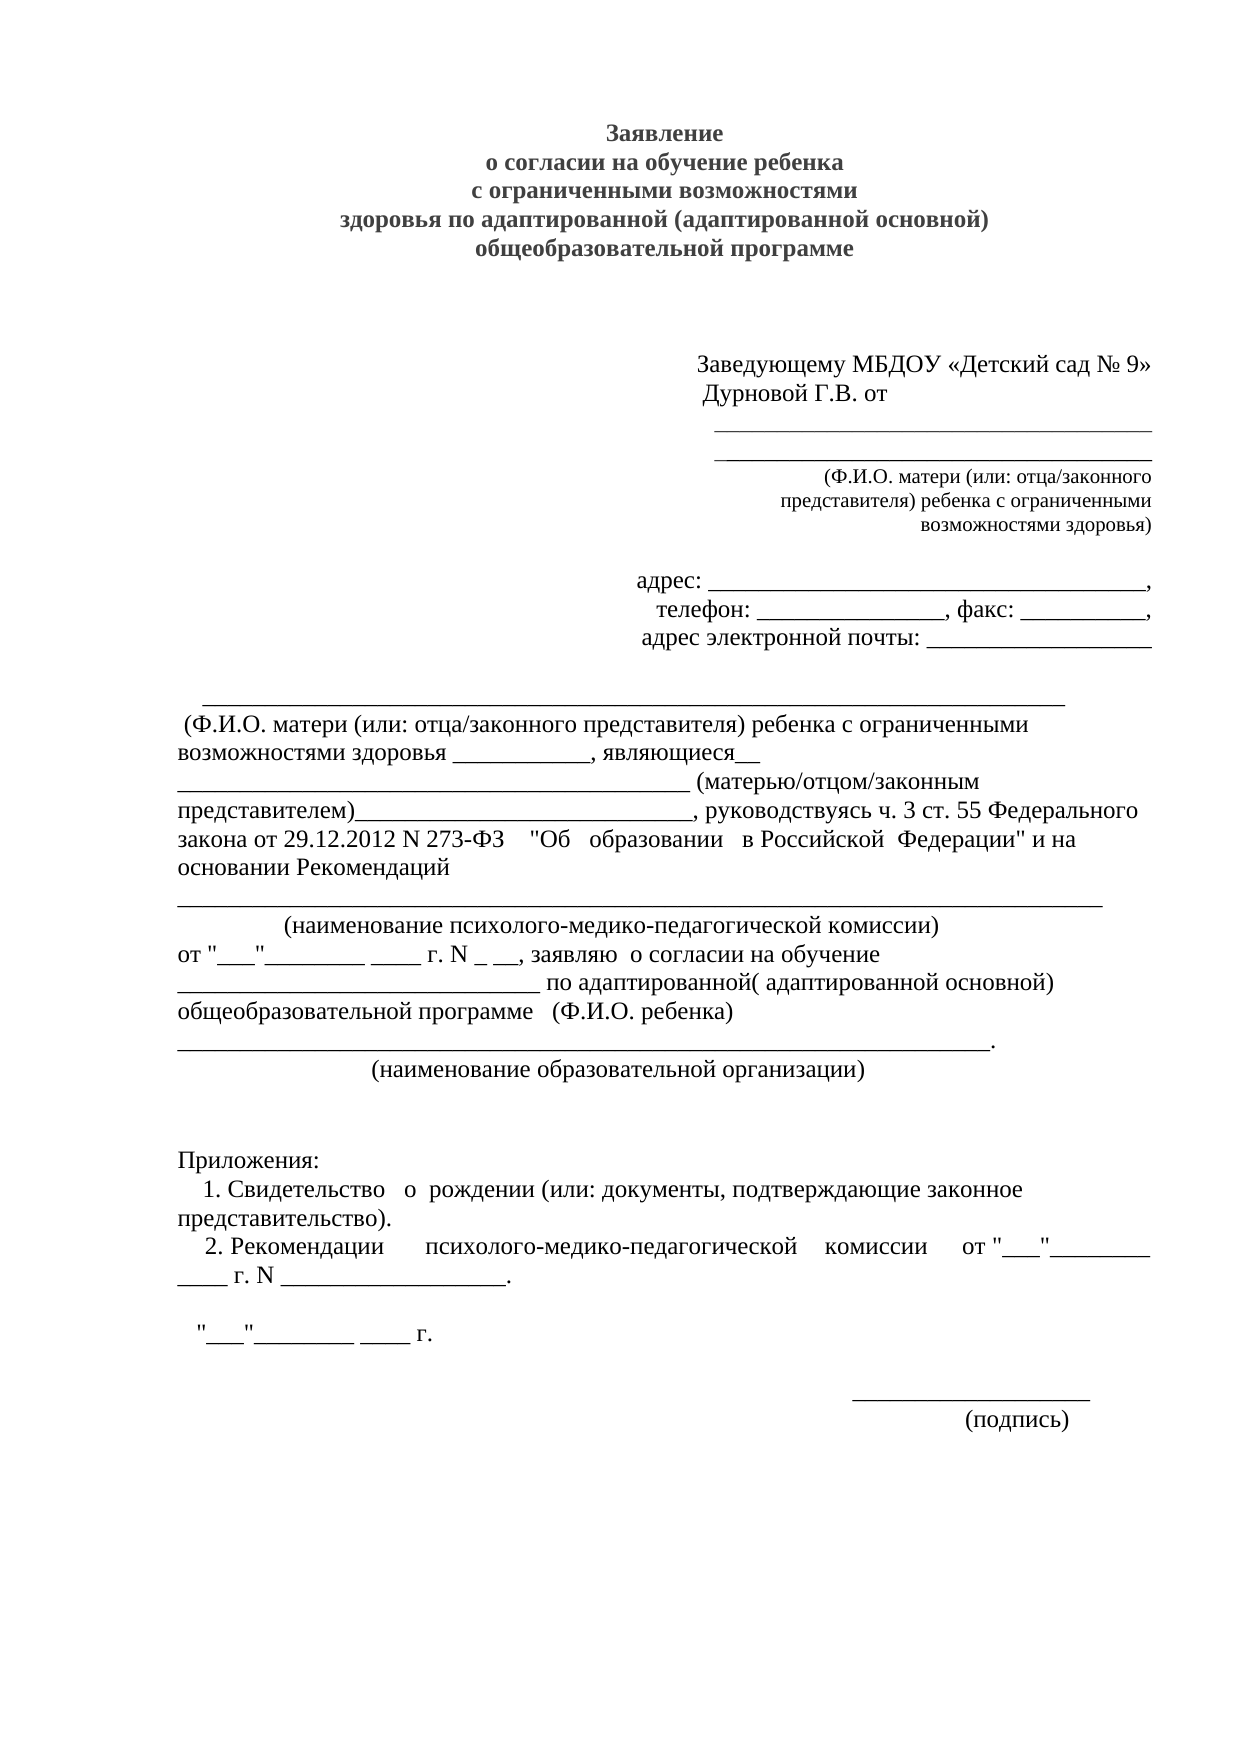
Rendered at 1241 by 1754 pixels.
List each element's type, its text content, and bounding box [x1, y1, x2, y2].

text представительство). [177, 1203, 1152, 1231]
text ___________________________________ [177, 435, 1152, 464]
text адрес: ___________________________________, [177, 565, 1152, 594]
text о согласии на обучение ребенка [177, 147, 1152, 176]
text общеобразовательной программе [177, 233, 1152, 262]
text (Ф.И.О. матери (или: отца/законного [177, 464, 1152, 488]
text Приложения: [177, 1145, 1152, 1174]
text Дурновой Г.В. от [177, 378, 1152, 406]
text 2. Рекомендации психолого-медико-педагогической комиссии от "___"________ ____ г. N __________________. [177, 1231, 1152, 1289]
text Заведующему МБДОУ «Детский сад № 9» [177, 349, 1152, 378]
text ___________________________________ [177, 406, 1152, 435]
text _____________________________________________________________________ [177, 680, 1152, 709]
text адрес электронной почты: __________________ [177, 622, 1152, 651]
text (Ф.И.О. матери (или: отца/законного представителя) ребенка с ограниченными возможностями здоровья ___________, являющиеся__ _________________________________________ (матерью/отцом/законным представителем)___________________________, руководствуясь ч. 3 ст. 55 Федерального закона от 29.12.2012 N 273-ФЗ "Об образовании в Российской Федерации" и на основании Рекомендаций __________________________________________________________________________ [177, 709, 1152, 910]
text ___________________ [177, 1375, 1152, 1404]
text с ограниченными возможностями [177, 176, 1152, 204]
text от "___"________ ____ г. N _ __, заявляю о согласии на обучение _____________________________ по адаптированной( адаптированной основной) общеобразовательной программе (Ф.И.О. ребенка) _________________________________________________________________. [177, 939, 1152, 1054]
text возможностями здоровья) [177, 512, 1152, 536]
text (подпись) [177, 1404, 1152, 1433]
text телефон: _______________, факс: __________, [177, 594, 1152, 622]
text (наименование психолого-медико-педагогической комиссии) [177, 910, 1152, 939]
text 1. Свидетельство о рождении (или: документы, подтверждающие законное [177, 1174, 1152, 1203]
text "___"________ ____ г. [177, 1318, 1152, 1346]
text здоровья по адаптированной (адаптированной основной) [177, 204, 1152, 233]
text представителя) ребенка с ограниченными [177, 488, 1152, 512]
text Заявление [177, 118, 1152, 147]
text (наименование образовательной организации) [177, 1054, 1152, 1082]
